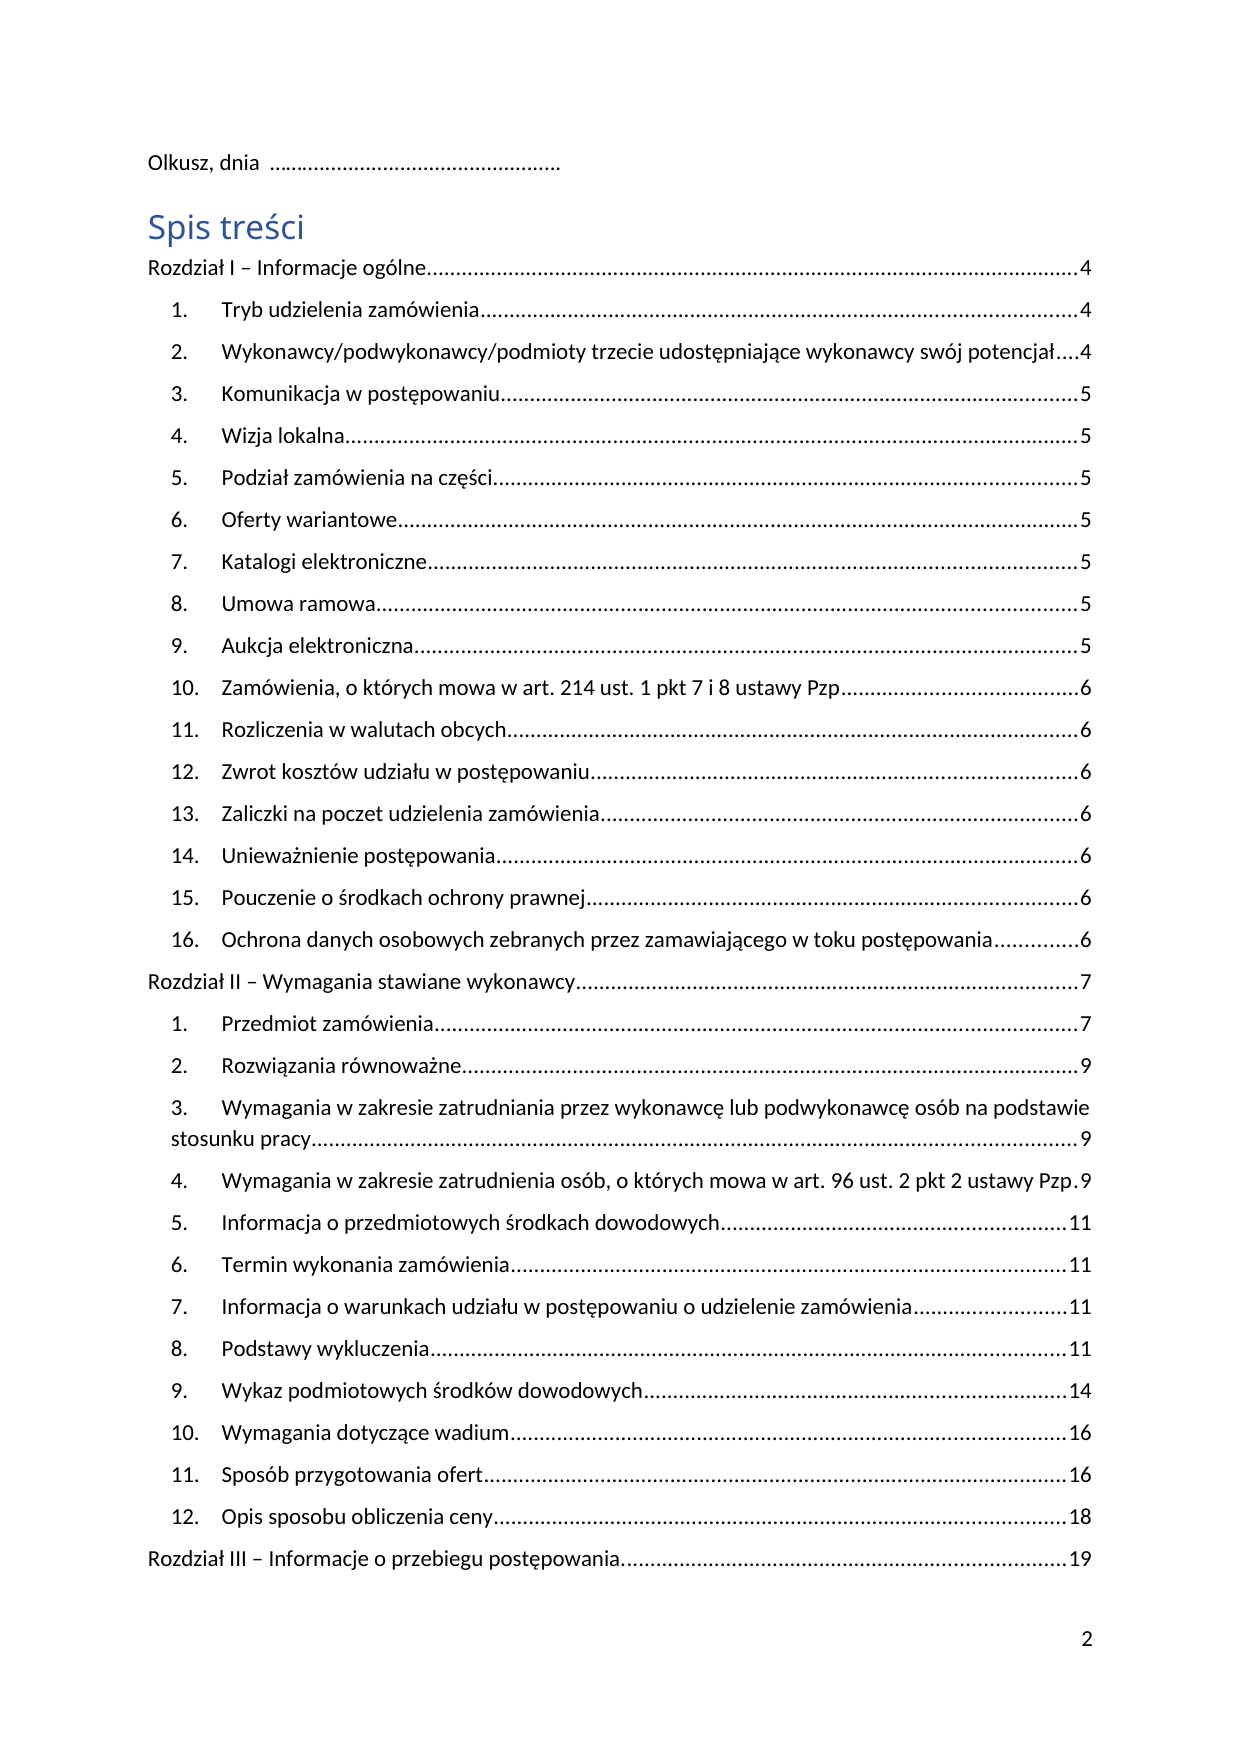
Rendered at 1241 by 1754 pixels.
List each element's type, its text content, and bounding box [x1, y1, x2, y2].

text Olkusz, dnia ……............................................. [148, 148, 1093, 176]
